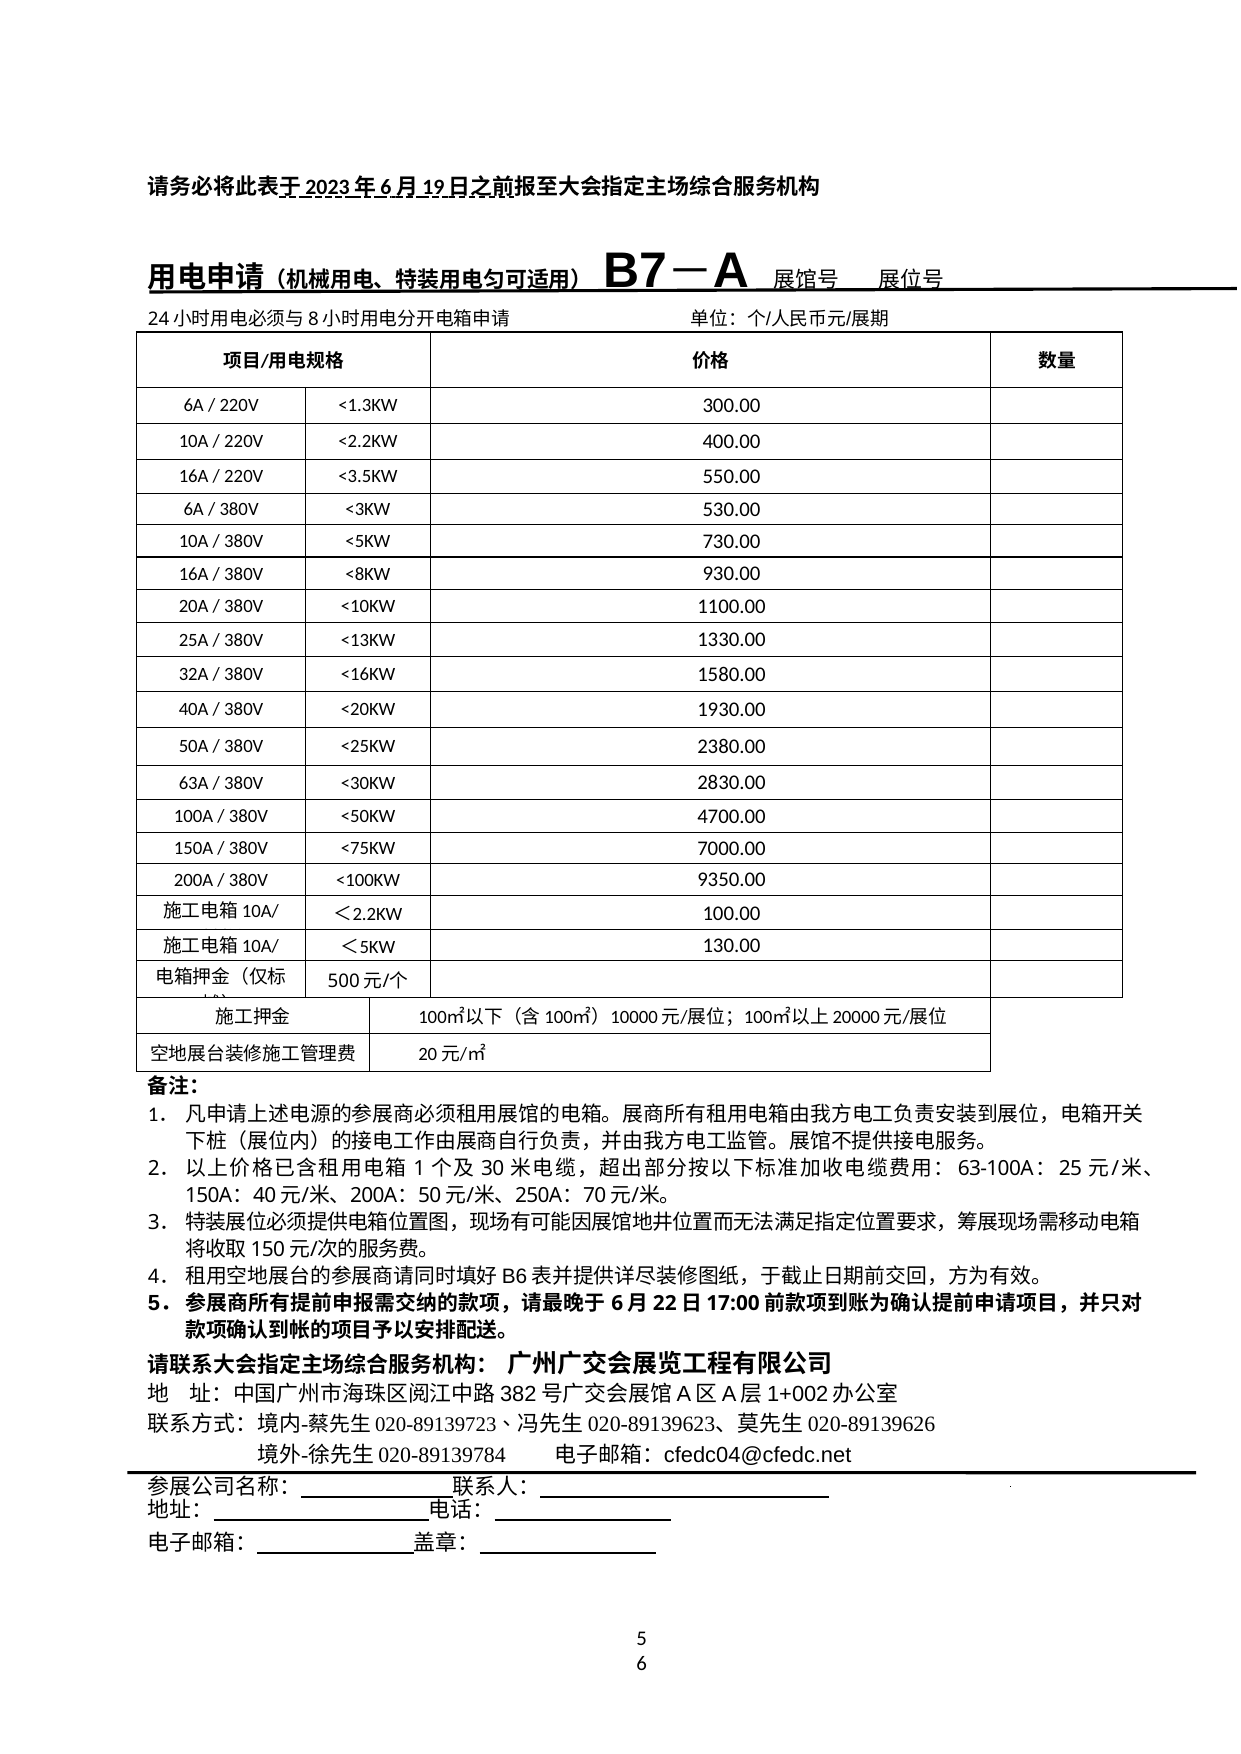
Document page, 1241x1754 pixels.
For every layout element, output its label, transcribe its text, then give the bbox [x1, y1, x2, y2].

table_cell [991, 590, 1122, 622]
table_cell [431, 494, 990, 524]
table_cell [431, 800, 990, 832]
text 境外-徐先生020-89139784 电子邮箱：cfedc04@cfedc.net [148, 1438, 1144, 1469]
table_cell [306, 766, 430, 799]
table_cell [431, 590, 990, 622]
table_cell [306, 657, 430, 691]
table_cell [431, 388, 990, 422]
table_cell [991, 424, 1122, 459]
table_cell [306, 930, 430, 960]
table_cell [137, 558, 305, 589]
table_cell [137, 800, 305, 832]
list 参展商所有提前申报需交纳的款项，请最晚于6月22日17:00前款项到账为确认提前申请项目，并只对款项确认到帐的项目予以安排配送。 [148, 1289, 1144, 1343]
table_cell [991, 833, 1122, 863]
text 参展公司名称： 联系人： [148, 1475, 1144, 1501]
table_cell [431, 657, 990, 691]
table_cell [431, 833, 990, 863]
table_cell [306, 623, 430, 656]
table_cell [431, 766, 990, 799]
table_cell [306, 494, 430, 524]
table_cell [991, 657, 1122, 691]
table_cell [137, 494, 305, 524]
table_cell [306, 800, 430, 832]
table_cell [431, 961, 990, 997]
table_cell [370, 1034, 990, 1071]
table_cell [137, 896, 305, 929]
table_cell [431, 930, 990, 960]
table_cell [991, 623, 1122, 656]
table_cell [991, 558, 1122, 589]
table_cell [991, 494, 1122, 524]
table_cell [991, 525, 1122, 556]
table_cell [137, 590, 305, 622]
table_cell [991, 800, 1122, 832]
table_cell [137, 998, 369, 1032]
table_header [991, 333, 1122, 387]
text 请务必将此表于2023年6月19日之前报至大会指定主场综合服务机构 [148, 169, 1144, 200]
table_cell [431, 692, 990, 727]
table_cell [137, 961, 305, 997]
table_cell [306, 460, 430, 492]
text 地 址：中国广州市海珠区阅江中路382号广交会展馆A区A层1+002办公室 [148, 1379, 1144, 1406]
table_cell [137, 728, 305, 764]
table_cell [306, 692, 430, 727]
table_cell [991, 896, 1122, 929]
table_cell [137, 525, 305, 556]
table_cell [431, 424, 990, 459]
text 24小时用电必须与8小时用电分开电箱申请 单位：个/人民币元/展期 [148, 300, 1106, 331]
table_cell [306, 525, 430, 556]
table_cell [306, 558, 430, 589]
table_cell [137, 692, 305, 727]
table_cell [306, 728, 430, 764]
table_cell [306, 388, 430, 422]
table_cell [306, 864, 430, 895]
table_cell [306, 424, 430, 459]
text 备注： [148, 1072, 1144, 1099]
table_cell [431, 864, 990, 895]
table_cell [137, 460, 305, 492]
list 凡申请上述电源的参展商必须租用展馆的电箱。展商所有租用电箱由我方电工负责安装到展位，电箱开关下桩（展位内）的接电工作由展商自行负责，并由我方电工监管。展馆不提供接电服务。 [148, 1099, 1144, 1153]
text 用电申请（机械用电、特装用电匀可适用） B7－A 展馆号 展位号 [148, 234, 1144, 290]
list 特装展位必须提供电箱位置图，现场有可能因展馆地井位置而无法满足指定位置要求，筹展现场需移动电箱将收取150元/次的服务费。 [148, 1208, 1144, 1262]
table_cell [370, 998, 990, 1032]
text 请联系大会指定主场综合服务机构： 广州广交会展览工程有限公司 [148, 1343, 1144, 1379]
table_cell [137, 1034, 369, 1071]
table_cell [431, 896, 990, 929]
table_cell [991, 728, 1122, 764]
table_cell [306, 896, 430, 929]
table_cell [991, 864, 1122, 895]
list 租用空地展台的参展商请同时填好B6表并提供详尽装修图纸，于截止日期前交回，方为有效。 [148, 1262, 1144, 1289]
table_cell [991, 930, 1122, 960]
text 电子邮箱： 盖章： [148, 1534, 1144, 1555]
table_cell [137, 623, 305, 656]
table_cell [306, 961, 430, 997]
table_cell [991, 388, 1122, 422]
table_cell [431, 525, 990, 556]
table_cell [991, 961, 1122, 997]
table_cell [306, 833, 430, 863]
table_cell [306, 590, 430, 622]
list 以上价格已含租用电箱1个及30米电缆，超出部分按以下标准加收电缆费用：63-100A：25元/米、150A：40元/米、200A：50元/米、250A：70元/米。 [148, 1153, 1144, 1208]
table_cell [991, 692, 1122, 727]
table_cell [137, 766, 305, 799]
text 地址： 电话： [148, 1501, 1144, 1521]
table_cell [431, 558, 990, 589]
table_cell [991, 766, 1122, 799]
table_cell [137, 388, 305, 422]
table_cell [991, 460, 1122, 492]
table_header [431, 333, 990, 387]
text 联系方式：境内-蔡先生020-89139723、冯先生 020-89139623、莫先生 020-89139626 [148, 1406, 1144, 1438]
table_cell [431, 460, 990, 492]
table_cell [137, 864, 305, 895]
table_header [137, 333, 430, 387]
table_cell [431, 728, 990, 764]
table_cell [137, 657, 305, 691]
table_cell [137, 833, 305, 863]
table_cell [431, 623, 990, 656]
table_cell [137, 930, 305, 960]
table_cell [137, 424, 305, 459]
